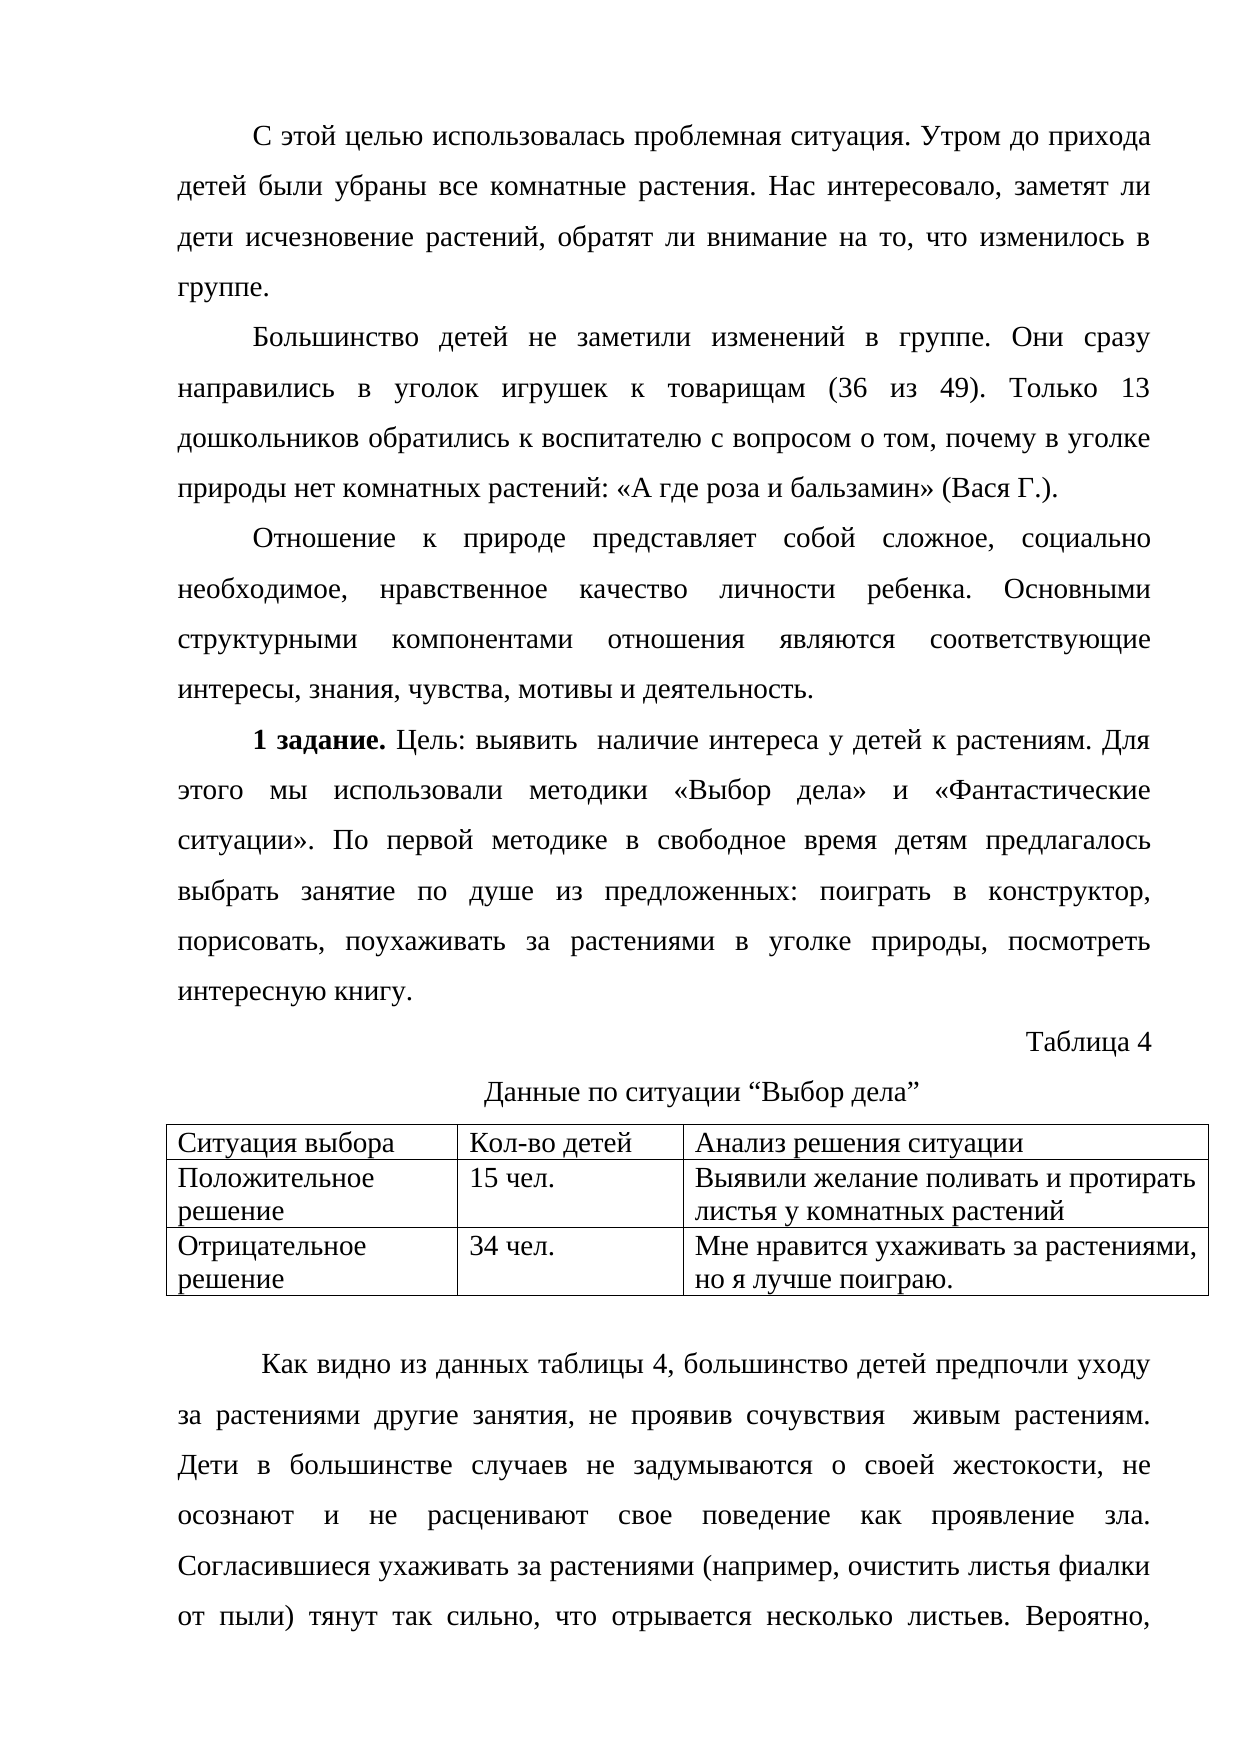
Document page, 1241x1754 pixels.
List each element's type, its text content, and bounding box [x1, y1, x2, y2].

table_header Анализ решения ситуации [684, 1125, 1208, 1159]
text Данные по ситуации “Выбор дела” [177, 1074, 1152, 1108]
text 1 задание. Цель: выявить наличие интереса у детей к растениям. Для этого мы использовали методики «Выбор дела» и «Фантастические ситуации». По первой методике в свободное время детям предлагалось выбрать занятие по душе из предложенных: поиграть в конструктор, порисовать, поухаживать за растениями в уголке природы, посмотреть интересную книгу. [177, 722, 1152, 1007]
table_cell 34 чел. [458, 1228, 683, 1295]
table_cell Мне нравится ухаживать за растениями, но я лучше поиграю. [684, 1228, 1208, 1295]
text Таблица 4 [177, 1024, 1152, 1057]
table_cell Положительное решение [167, 1160, 457, 1227]
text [177, 1347, 1152, 1632]
table_cell Отрицательное решение [167, 1228, 457, 1295]
table_header Ситуация выбора [167, 1125, 457, 1159]
table_cell Выявили желание поливать и протирать листья у комнатных растений [684, 1160, 1208, 1227]
text С этой целью использовалась проблемная ситуация. Утром до прихода детей были убраны все комнатные растения. Нас интересовало, заметят ли дети исчезновение растений, обратят ли внимание на то, что изменилось в группе. [177, 118, 1152, 303]
table_header Кол-во детей [458, 1125, 683, 1159]
table_cell 15 чел. [458, 1160, 683, 1227]
text Отношение к природе представляет собой сложное, социально необходимое, нравственное качество личности ребенка. Основными структурными компонентами отношения являются соответствующие интересы, знания, чувства, мотивы и деятельность. [177, 521, 1152, 705]
text Большинство детей не заметили изменений в группе. Они сразу направились в уголок игрушек к товарищам (36 из 49). Только 13 дошкольников обратились к воспитателю с вопросом о том, почему в уголке природы нет комнатных растений: «А где роза и бальзамин» (Вася Г.). [177, 319, 1152, 504]
